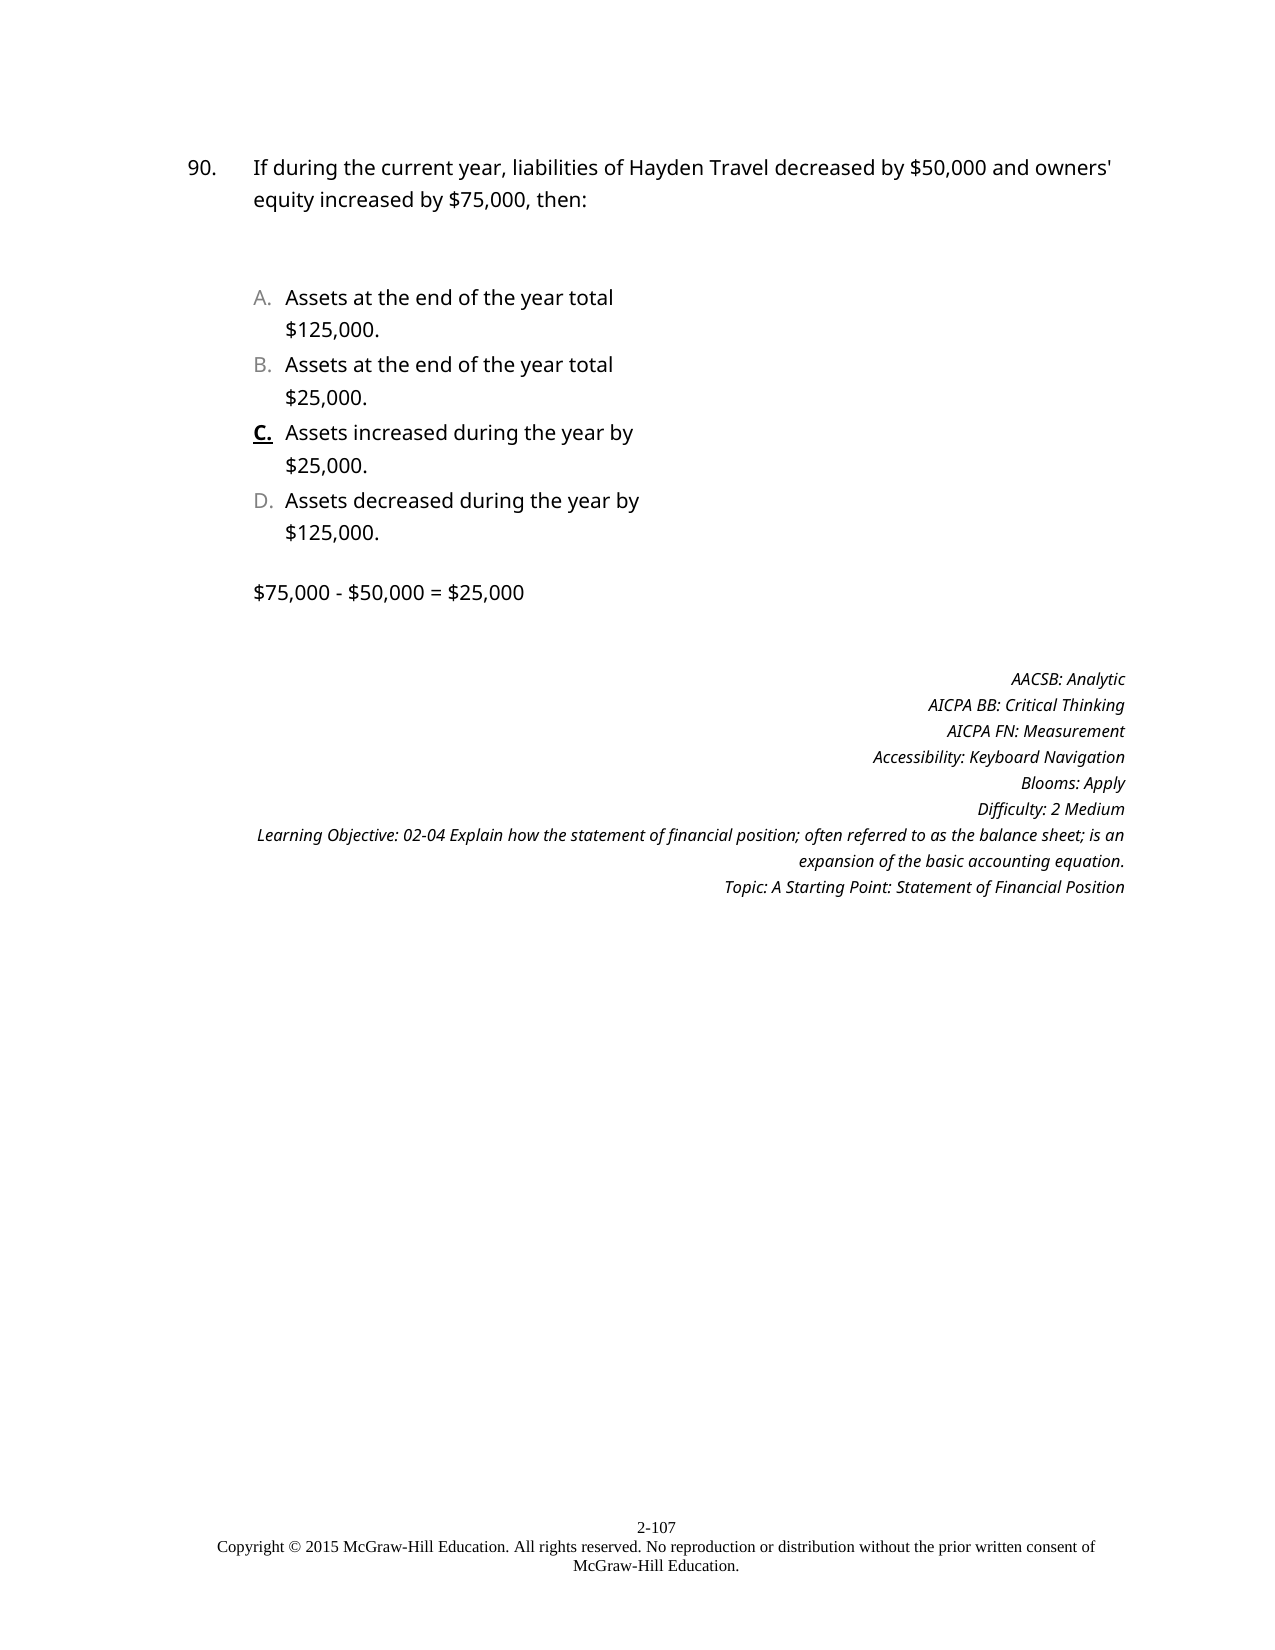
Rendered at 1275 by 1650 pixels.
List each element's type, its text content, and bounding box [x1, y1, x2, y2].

table_header If during the current year, liabilities of Hayden Travel decreased by $50,000 and owners' equity increased by $75,000, then: $75,000 - $50,000 = $25,000 [253, 153, 1125, 638]
table_header 90. [188, 153, 253, 638]
table_header AACSB: Analytic AICPA BB: Critical Thinking AICPA FN: Measurement Accessibility: Keyboard Navigation Blooms: Apply Difficulty: 2 Medium Learning Objective: 02-04 Explain how the statement of financial position; often referred to as the balance sheet; is an expansion of the basic accounting equation. Topic: A Starting Point: Statement of Financial Position [188, 668, 1125, 935]
